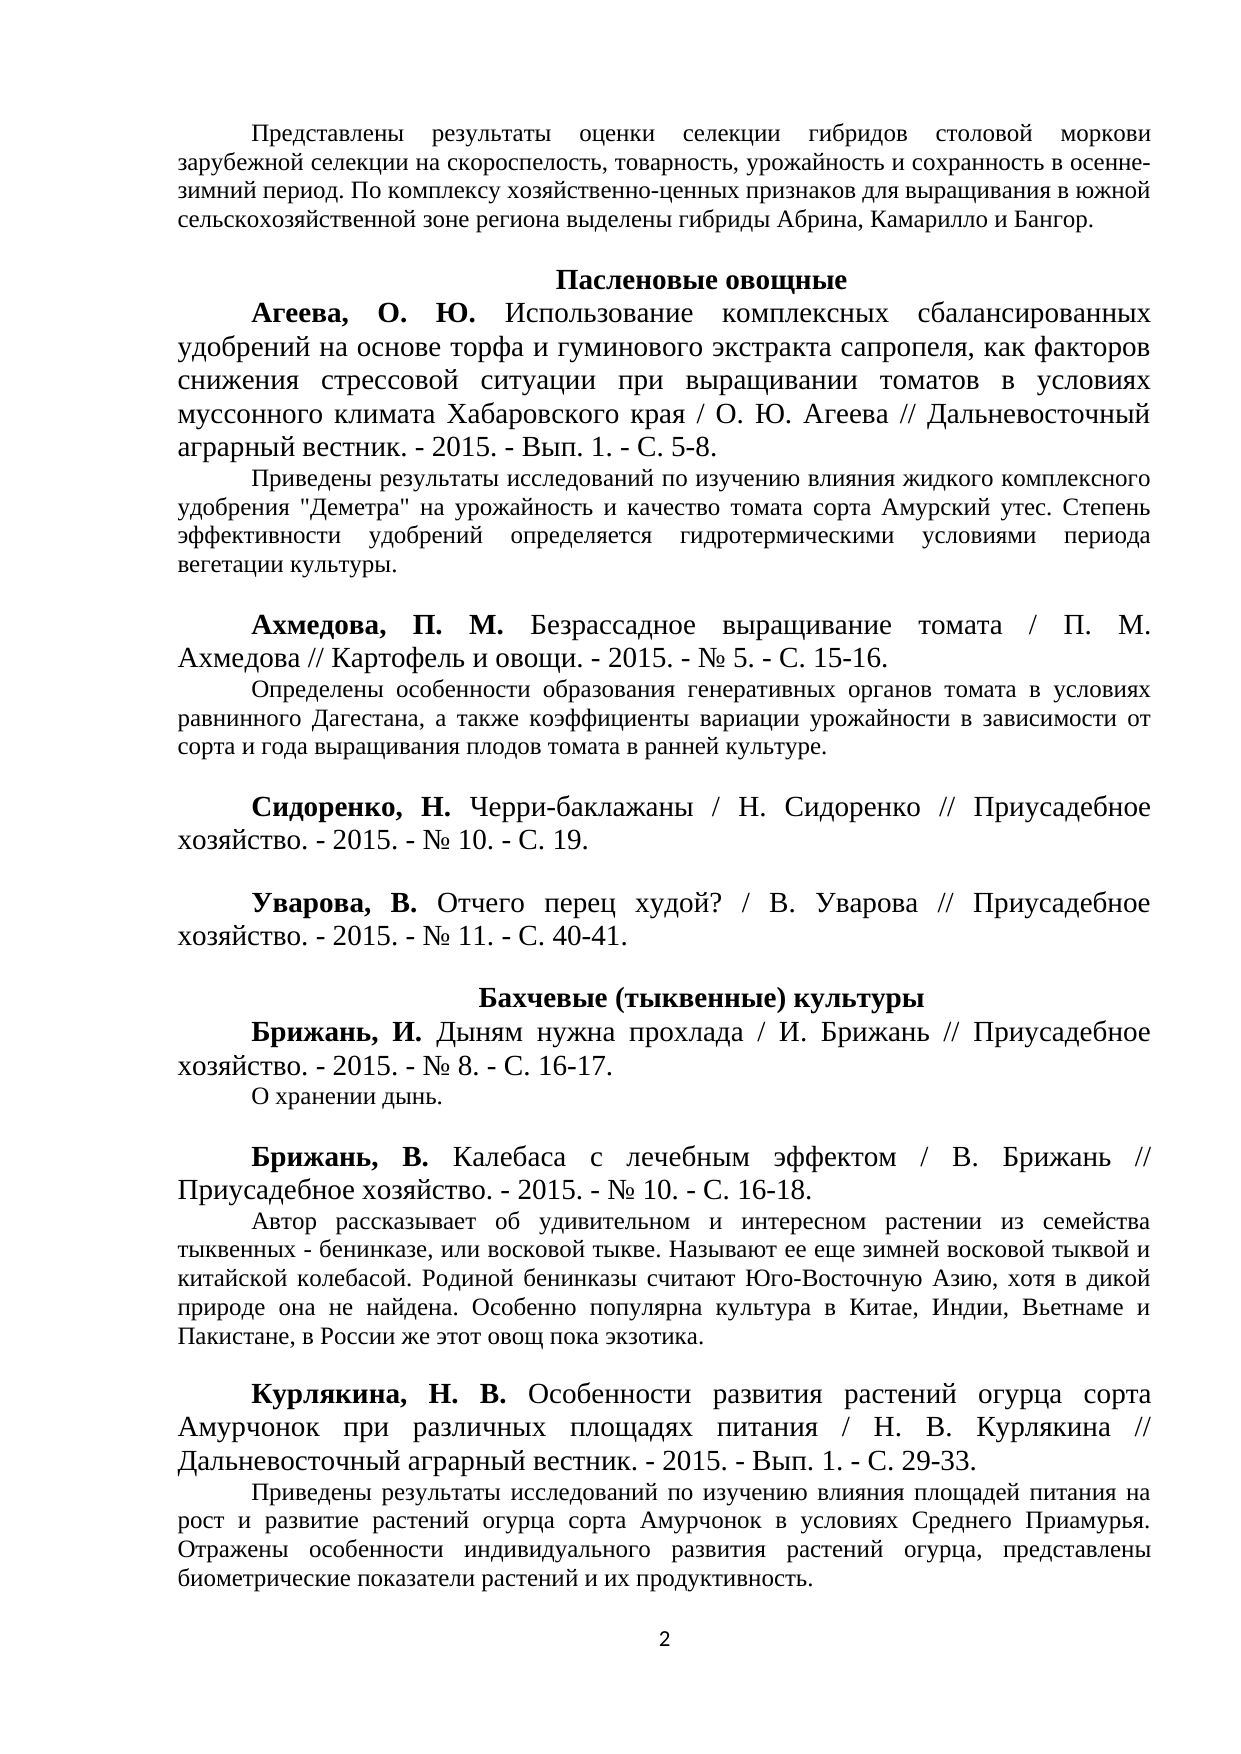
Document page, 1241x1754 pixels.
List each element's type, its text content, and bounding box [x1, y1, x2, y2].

text Ахмедова, П. М. Безрассадное выращивание томата / П. М. Ахмедова // Картофель и овощи. - 2015. - № 5. - С. 15-16. [177, 607, 1152, 674]
text Приведены результаты исследований по изучению влияния площадей питания на рост и развитие растений огурца сорта Амурчонок в условиях Среднего Приамурья. Отражены особенности индивидуального развития растений огурца, представлены биометрические показатели растений и их продуктивность. [177, 1477, 1152, 1592]
text Бахчевые (тыквенные) культуры [177, 981, 1152, 1014]
text Представлены результаты оценки селекции гибридов столовой моркови зарубежной селекции на скороспелость, товарность, урожайность и сохранность в осенне-зимний период. По комплексу хозяйственно-ценных признаков для выращивания в южной сельскохозяйственной зоне региона выделены гибриды Абрина, Камарилло и Бангор. [177, 118, 1152, 233]
text Сидоренко, Н. Черри-баклажаны / Н. Сидоренко // Приусадебное хозяйство. - 2015. - № 10. - С. 19. [177, 789, 1152, 856]
text Брижань, И. Дыням нужна прохлада / И. Брижань // Приусадебное хозяйство. - 2015. - № 8. - С. 16-17. [177, 1014, 1152, 1081]
text Брижань, В. Калебаса с лечебным эффектом / В. Брижань // Приусадебное хозяйство. - 2015. - № 10. - С. 16-18. [177, 1139, 1152, 1206]
text Определены особенности образования генеративных органов томата в условиях равнинного Дагестана, а также коэффициенты вариации урожайности в зависимости от сорта и года выращивания плодов томата в ранней культуре. [177, 674, 1152, 760]
text Уварова, В. Отчего перец худой? / В. Уварова // Приусадебное хозяйство. - 2015. - № 11. - С. 40-41. [177, 885, 1152, 952]
text Курлякина, Н. В. Особенности развития растений огурца сорта Амурчонок при различных площадях питания / Н. В. Курлякина // Дальневосточный аграрный вестник. - 2015. - Вып. 1. - С. 29-33. [177, 1376, 1152, 1477]
text Пасленовые овощные [177, 262, 1152, 295]
text Агеева, О. Ю. Использование комплексных сбалансированных удобрений на основе торфа и гуминового экстракта сапропеля, как факторов снижения стрессовой ситуации при выращивании томатов в условиях муссонного климата Хабаровского края / О. Ю. Агеева // Дальневосточный аграрный вестник. - 2015. - Вып. 1. - С. 5-8. [177, 295, 1152, 463]
text Приведены результаты исследований по изучению влияния жидкого комплексного удобрения "Деметра" на урожайность и качество томата сорта Амурский утес. Степень эффективности удобрений определяется гидротермическими условиями периода вегетации культуры. [177, 463, 1152, 578]
text Автор рассказывает об удивительном и интересном растении из семейства тыквенных - бенинказе, или восковой тыкве. Называют ее еще зимней восковой тыквой и китайской колебасой. Родиной бенинказы считают Юго-Восточную Азию, хотя в дикой природе она не найдена. Особенно популярна культура в Китае, Индии, Вьетнаме и Пакистане, в России же этот овощ пока экзотика. [177, 1206, 1152, 1349]
text О хранении дынь. [177, 1081, 1152, 1110]
